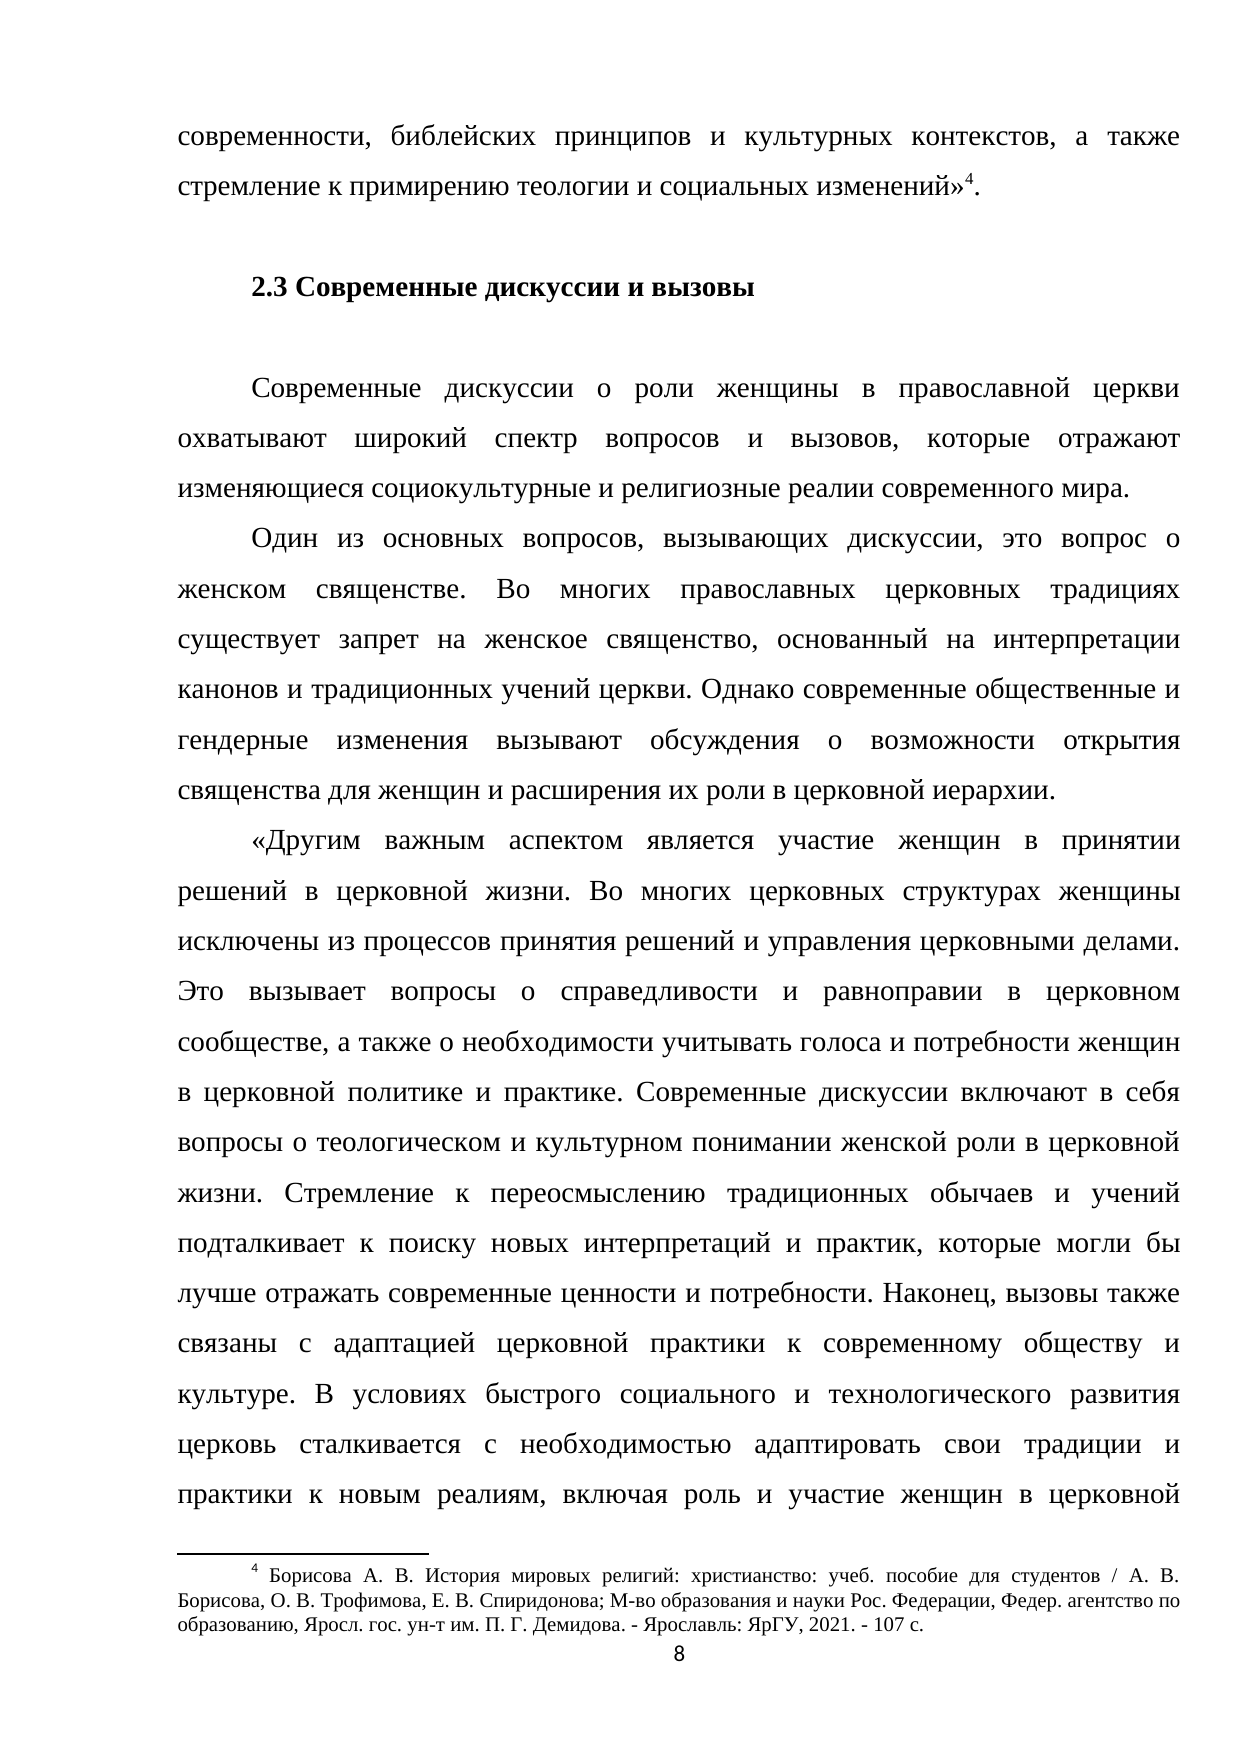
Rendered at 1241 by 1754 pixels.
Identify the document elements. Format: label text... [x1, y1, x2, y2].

text Один из основных вопросов, вызывающих дискуссии, это вопрос о женском священстве. Во многих православных церковных традициях существует запрет на женское священство, основанный на интерпретации канонов и традиционных учений церкви. Однако современные общественные и гендерные изменения вызывают обсуждения о возможности открытия священства для женщин и расширения их роли в церковной иерархии. [177, 521, 1181, 806]
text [177, 822, 1181, 1510]
text Современные дискуссии о роли женщины в православной церкви охватывают широкий спектр вопросов и вызовов, которые отражают изменяющиеся социокультурные и религиозные реалии современного мира. [177, 370, 1181, 504]
subtitle 2.3 Современные дискуссии и вызовы [177, 269, 1181, 303]
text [177, 118, 1181, 202]
